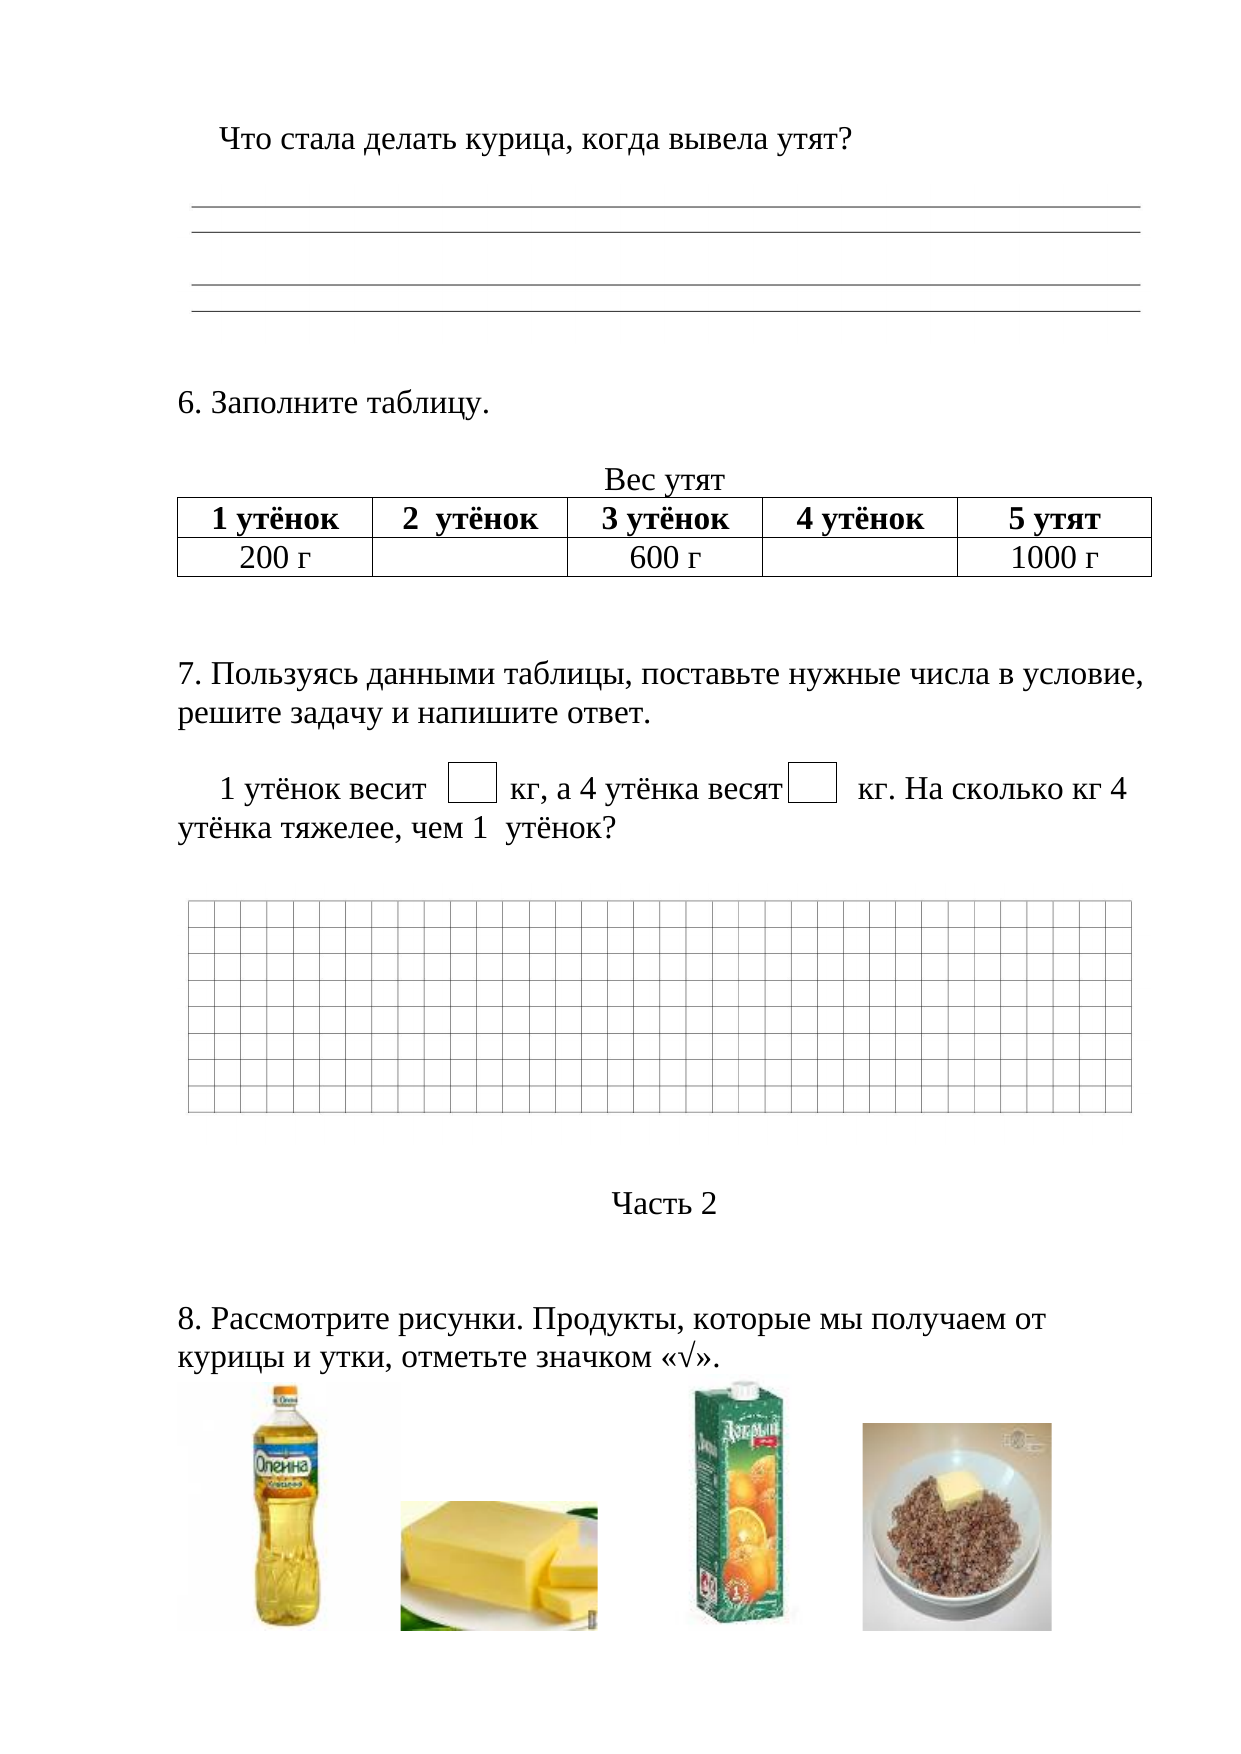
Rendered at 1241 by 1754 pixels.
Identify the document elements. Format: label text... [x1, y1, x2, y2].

text 8. Рассмотрите рисунки. Продукты, которые мы получаем от курицы и утки, отметьте значком «√». [177, 1298, 1152, 1374]
table_cell 1000 г [958, 538, 1151, 576]
text Вес утят [177, 459, 1152, 497]
table_header 3 утёнок [568, 498, 762, 537]
table_cell [373, 538, 567, 576]
text 6. Заполните таблицу. [177, 382, 1152, 421]
table_header 2 утёнок [373, 498, 567, 537]
table_header 4 утёнок [763, 498, 957, 537]
text 7. Пользуясь данными таблицы, поставьте нужные числа в условие, решите задачу и напишите ответ. [177, 654, 1152, 730]
table_cell 600 г [568, 538, 762, 576]
table_cell 200 г [178, 538, 372, 576]
picture [664, 1374, 813, 1631]
picture [177, 1382, 598, 1631]
table_header 5 утят [958, 498, 1151, 537]
text Часть 2 [177, 1183, 1152, 1221]
picture [862, 1423, 1052, 1631]
table_header 1 утёнок [178, 498, 372, 537]
text 1 утёнок весит кг, а 4 утёнка весят кг. На сколько кг 4 утёнка тяжелее, чем 1 утёнок? [177, 769, 1152, 845]
text Что стала делать курица, когда вывела утят? [177, 118, 1152, 156]
table_cell [763, 538, 957, 576]
